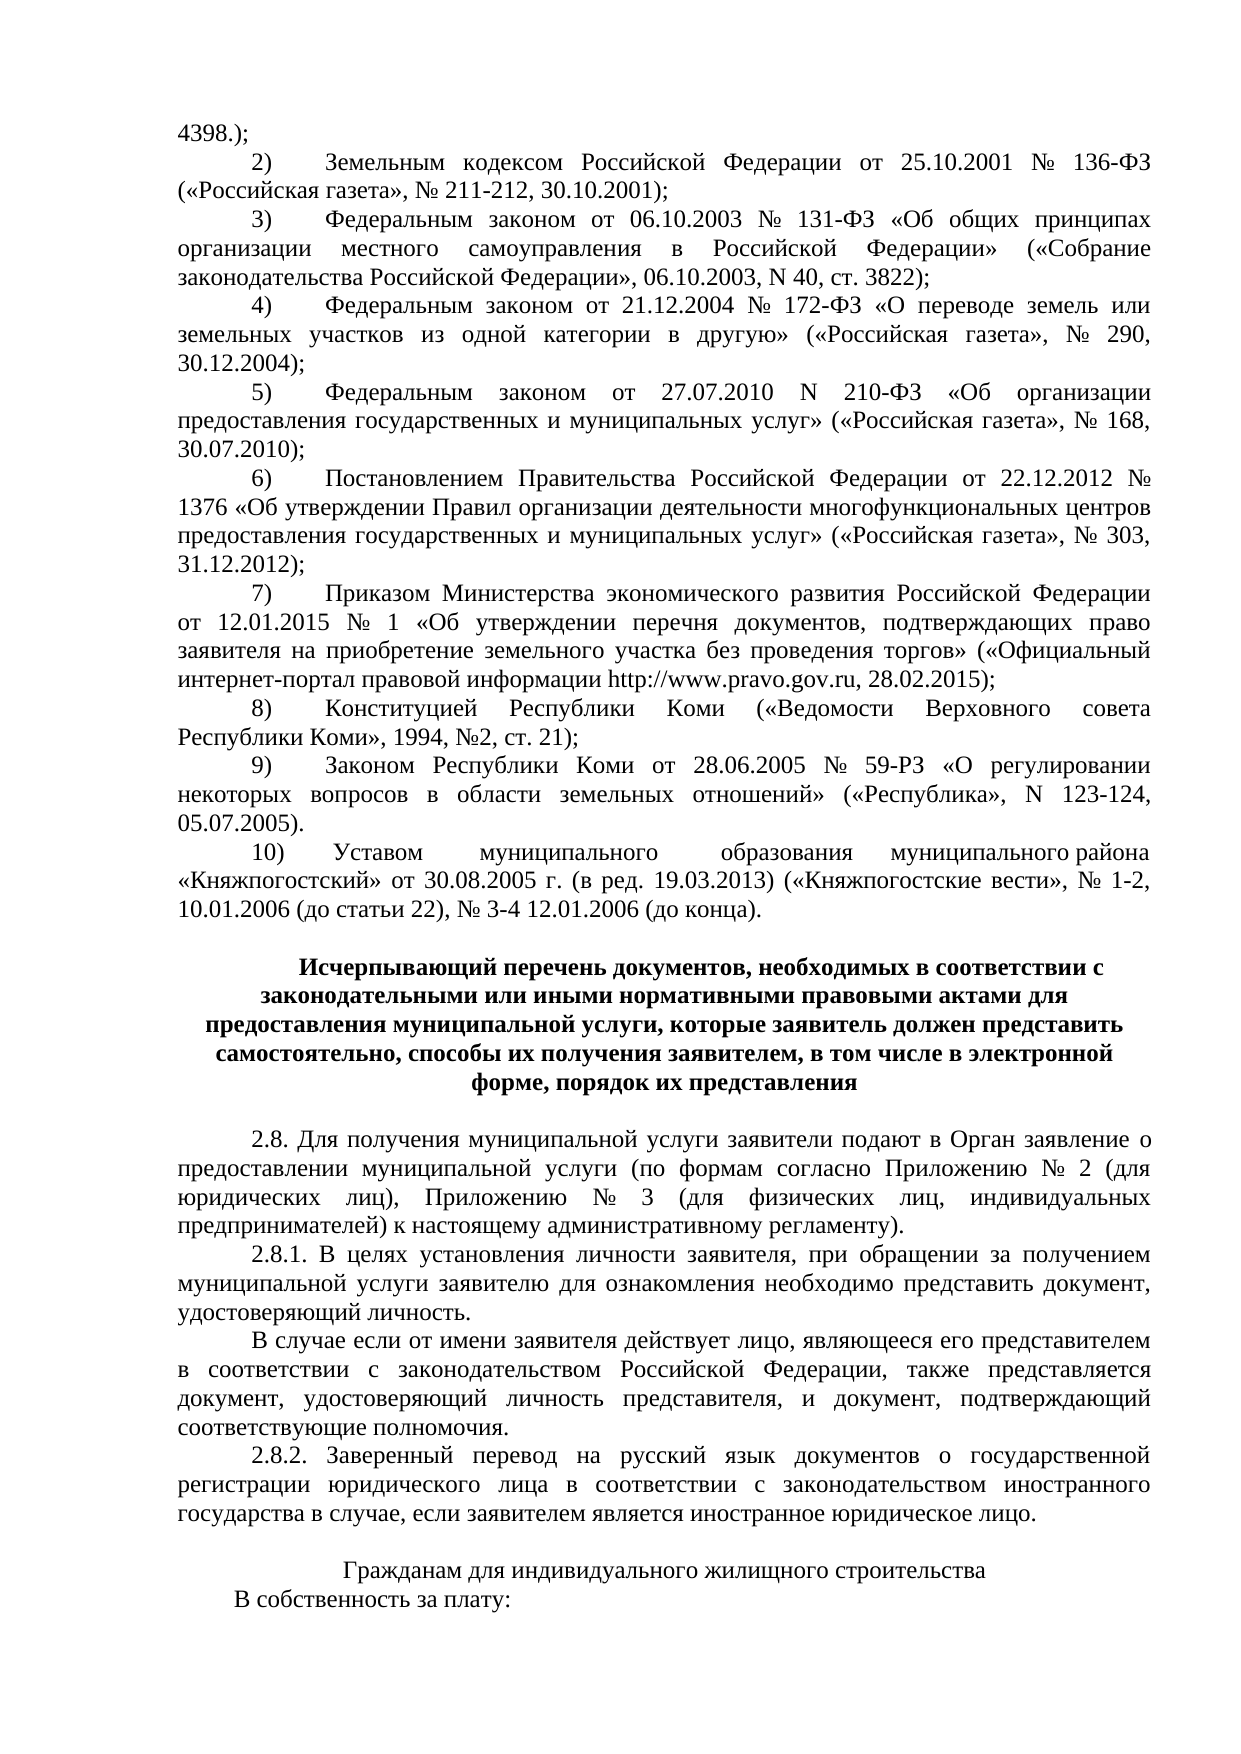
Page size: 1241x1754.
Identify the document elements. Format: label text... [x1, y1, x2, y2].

text 2.8.2. Заверенный перевод на русский язык документов о государственной регистрации юридического лица в соответствии с законодательством иностранного государства в случае, если заявителем является иностранное юридическое лицо. [177, 1441, 1152, 1527]
text 2.8. Для получения муниципальной услуги заявители подают в Орган заявление о предоставлении муниципальной услуги (по формам согласно Приложению № 2 (для юридических лиц), Приложению № 3 (для физических лиц, индивидуальных предпринимателей) к настоящему административному регламенту). [177, 1124, 1152, 1239]
text «Княжпогостский» от 30.08.2005 г. (в ред. 19.03.2013) («Княжпогостские вести», № 1-2, 10.01.2006 (до статьи 22), № 3-4 12.01.2006 (до конца). [177, 866, 1152, 923]
text В случае если от имени заявителя действует лицо, являющееся его представителем в соответствии с законодательством Российской Федерации, также представляется документ, удостоверяющий личность представителя, и документ, подтверждающий соответствующие полномочия. [177, 1326, 1152, 1441]
list Земельным кодексом Российской Федерации от 25.10.2001 № 136-ФЗ («Российская газета», № 211-212, 30.10.2001); [177, 147, 1152, 204]
list Конституцией Республики Коми («Ведомости Верховного совета Республики Коми», 1994, №2, ст. 21); [177, 693, 1152, 751]
list Федеральным законом от 06.10.2003 № 131-ФЗ «Об общих принципах организации местного самоуправления в Российской Федерации» («Собрание законодательства Российской Федерации», 06.10.2003, N 40, ст. 3822); [177, 204, 1152, 291]
text Исчерпывающий перечень документов, необходимых в соответствии с законодательными или иными нормативными правовыми актами для предоставления муниципальной услуги, которые заявитель должен представить самостоятельно, способы их получения заявителем, в том числе в электронной форме, порядок их представления [177, 952, 1152, 1096]
list Законом Республики Коми от 28.06.2005 № 59-РЗ «О регулировании некоторых вопросов в области земельных отношений» («Республика», N 123-124, 05.07.2005). [177, 751, 1152, 837]
text В собственность за плату: [177, 1584, 1152, 1613]
list Уставом муниципального образования муниципального района [251, 837, 1152, 866]
text Гражданам для индивидуального жилищного строительства [177, 1556, 1152, 1584]
list Федеральным законом от 21.12.2004 № 172-ФЗ «О переводе земель или земельных участков из одной категории в другую» («Российская газета», № 290, 30.12.2004); [177, 291, 1152, 377]
list Федеральным законом от 27.07.2010 N 210-ФЗ «Об организации предоставления государственных и муниципальных услуг» («Российская газета», № 168, 30.07.2010); [177, 377, 1152, 463]
list Постановлением Правительства Российской Федерации от 22.12.2012 № 1376 «Об утверждении Правил организации деятельности многофункциональных центров предоставления государственных и муниципальных услуг» («Российская газета», № 303, 31.12.2012); [177, 463, 1152, 578]
list Приказом Министерства экономического развития Российской Федерации от 12.01.2015 № 1 «Об утверждении перечня документов, подтверждающих право заявителя на приобретение земельного участка без проведения торгов» («Официальный интернет-портал правовой информации http://www.pravo.gov.ru, 28.02.2015); [177, 578, 1152, 693]
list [177, 118, 1152, 147]
text 2.8.1. В целях установления личности заявителя, при обращении за получением муниципальной услуги заявителю для ознакомления необходимо представить документ, удостоверяющий личность. [177, 1239, 1152, 1326]
